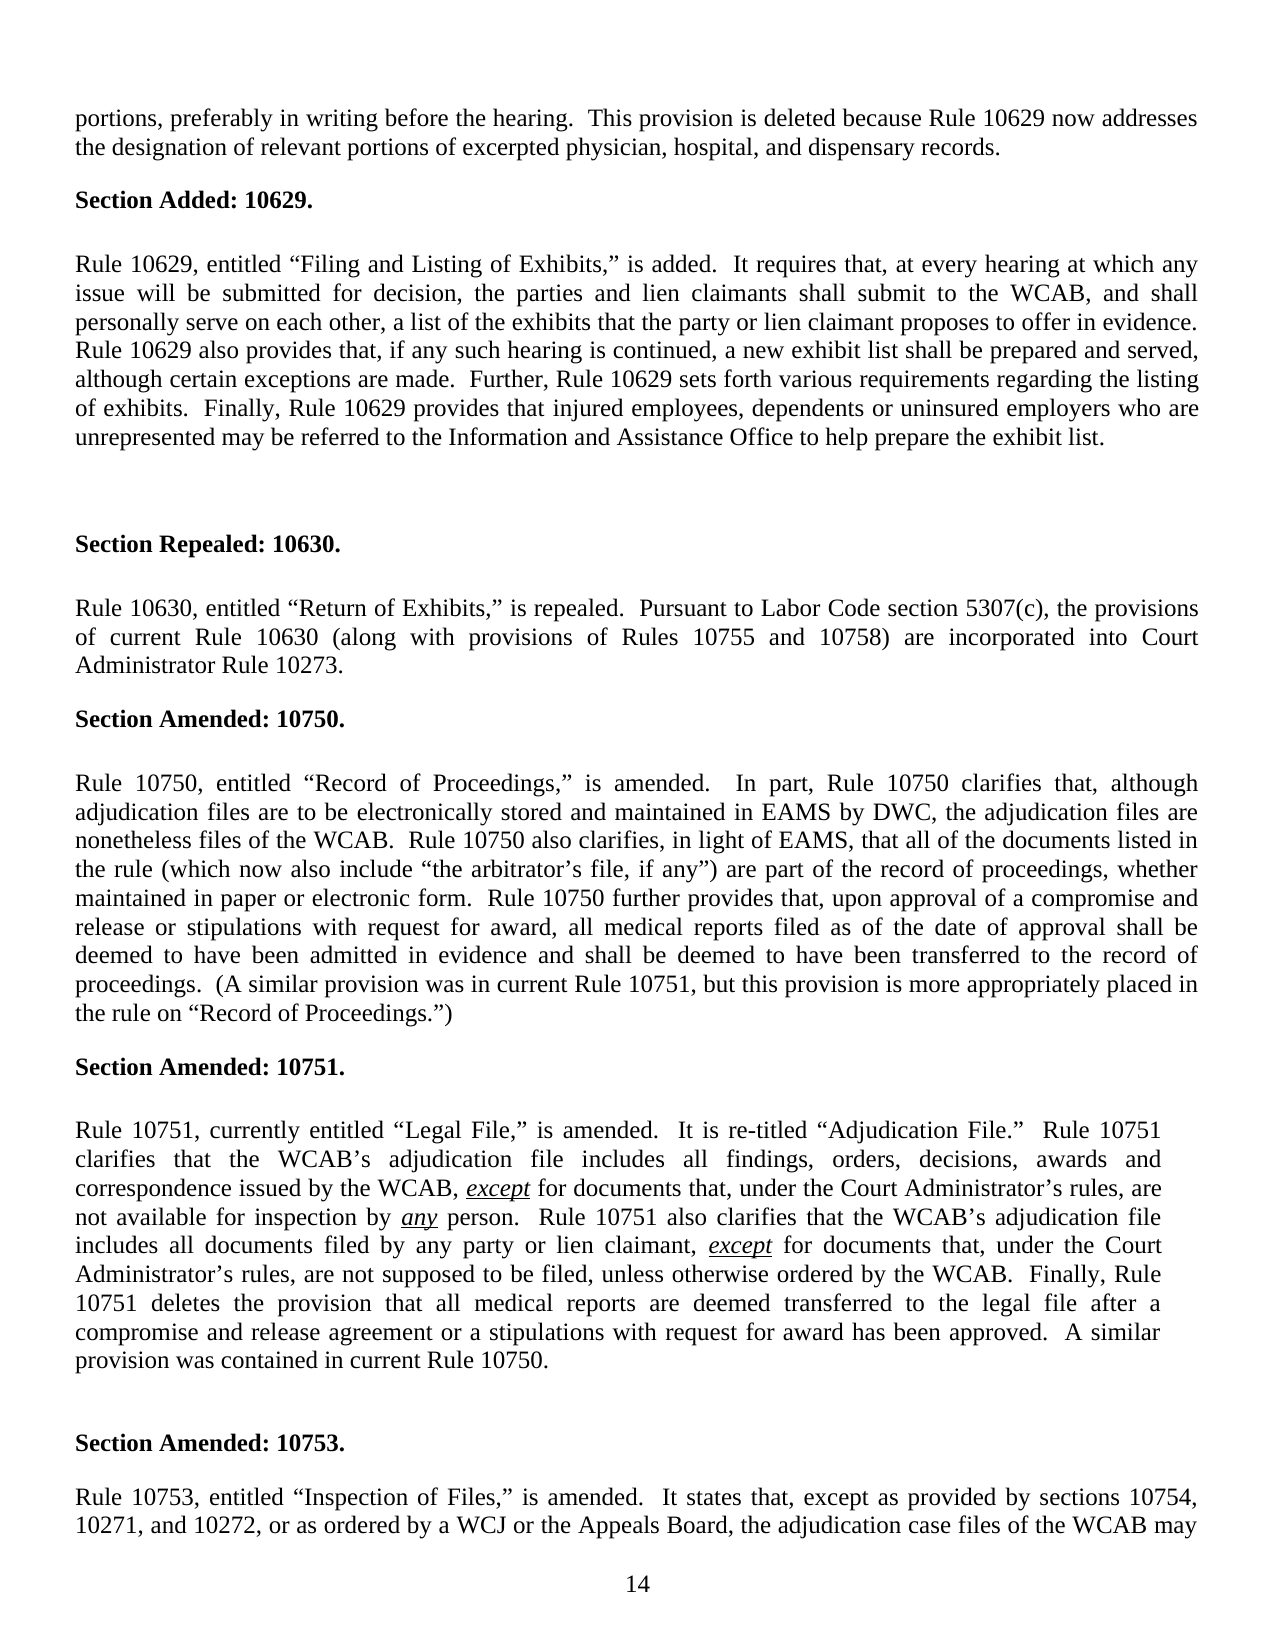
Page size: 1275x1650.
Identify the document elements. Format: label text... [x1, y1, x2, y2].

text Rule 10630, entitled “Return of Exhibits,” is repealed. Pursuant to Labor Code section 5307(c), the provisions of current Rule 10630 (along with provisions of Rules 10755 and 10758) are incorporated into Court Administrator Rule 10273. [75, 593, 1200, 679]
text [75, 1482, 1200, 1539]
text Rule 10750, entitled “Record of Proceedings,” is amended. In part, Rule 10750 clarifies that, although adjudication files are to be electronically stored and maintained in EAMS by DWC, the adjudication files are nonetheless files of the . Rule 10750 also clarifies, in light of EAMS, that all of the documents listed in the rule (which now also include “the arbitrator’s file, if any”) are part of the record of proceedings, whether maintained in paper or electronic form. Rule 10750 further provides that, upon approval of a compromise and release or stipulations with request for award, all medical reports filed as of the date of approval shall be deemed to have been admitted in evidence and shall be deemed to have been transferred to the record of proceedings. (A similar provision was in current Rule 10751, but this provision is more appropriately placed in the rule on “Record of Proceedings.”) [75, 768, 1200, 1027]
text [75, 103, 1200, 161]
subtitle Section Amended: 10751. [75, 1052, 1200, 1081]
subtitle Section Added: 10629. [75, 186, 1200, 214]
subtitle Section Repealed: 10630. [75, 529, 1200, 558]
subtitle Section Amended: 10753. [75, 1428, 1200, 1457]
subtitle Section Amended: 10750. [75, 704, 1200, 733]
text Rule 10751, currently entitled “Legal File,” is amended. It is re-titled “Adjudication File.” Rule 10751 clarifies that the ’s adjudication file includes all findings, orders, decisions, awards and correspondence issued by the , except for documents that, under the Court Administrator’s rules, are not available for inspection by any person. Rule 10751 also clarifies that the ’s adjudication file includes all documents filed by any party or lien claimant, except for documents that, under the Court Administrator’s rules, are not supposed to be filed, unless otherwise ordered by the . Finally, Rule 10751 deletes the provision that all medical reports are deemed transferred to the legal file after a compromise and release agreement or a stipulations with request for award has been approved. A similar provision was contained in current Rule 10750. [75, 1116, 1162, 1374]
text Rule 10629, entitled “Filing and Listing of Exhibits,” is added. It requires that, at every hearing at which any issue will be submitted for decision, the parties and lien claimants shall submit to the , and shall personally serve on each other, a list of the exhibits that the party or lien claimant proposes to offer in evidence. Rule 10629 also provides that, if any such hearing is continued, a new exhibit list shall be prepared and served, although certain exceptions are made. Further, Rule 10629 sets forth various requirements regarding the listing of exhibits. Finally, Rule 10629 provides that injured employees, dependents or uninsured employers who are unrepresented may be referred to the Information and Assistance Office to help prepare the exhibit list. [75, 249, 1200, 451]
